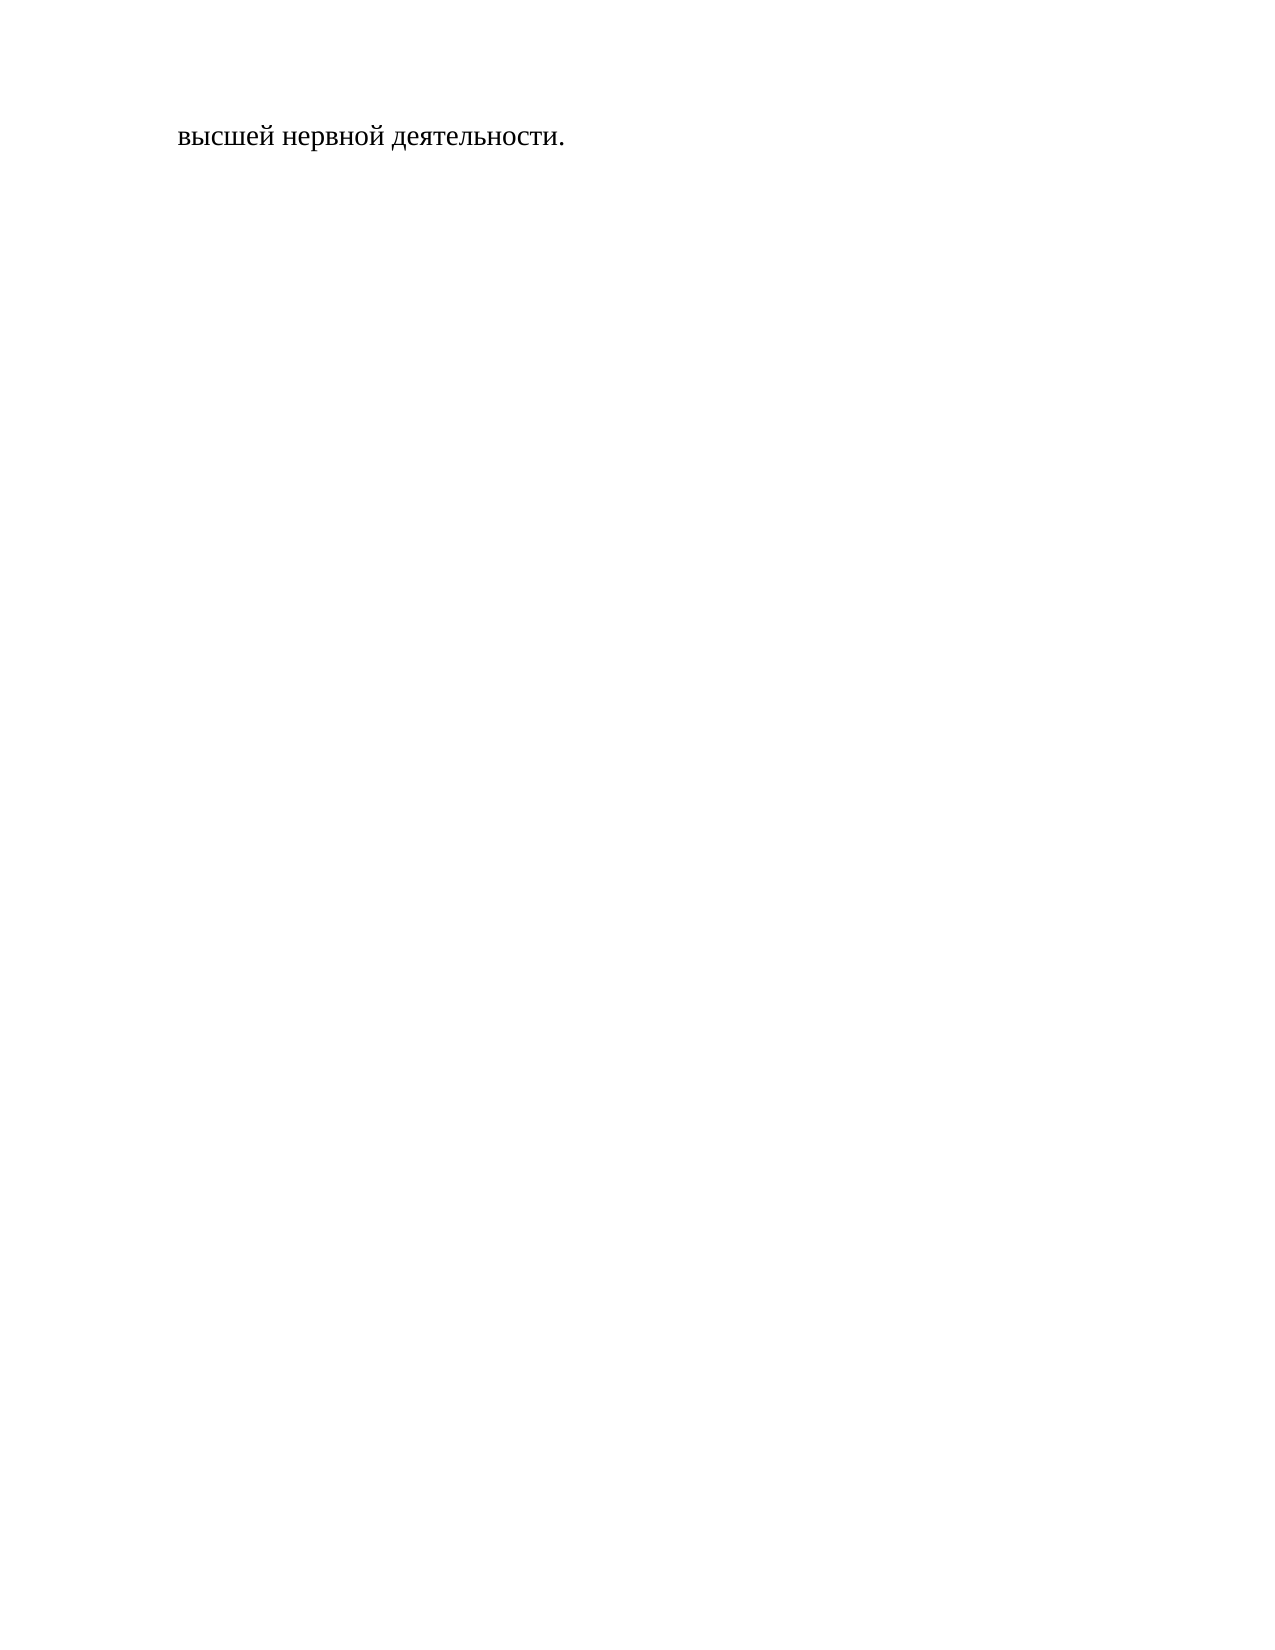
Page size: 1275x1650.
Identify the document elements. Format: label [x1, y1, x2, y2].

text [177, 118, 1186, 152]
